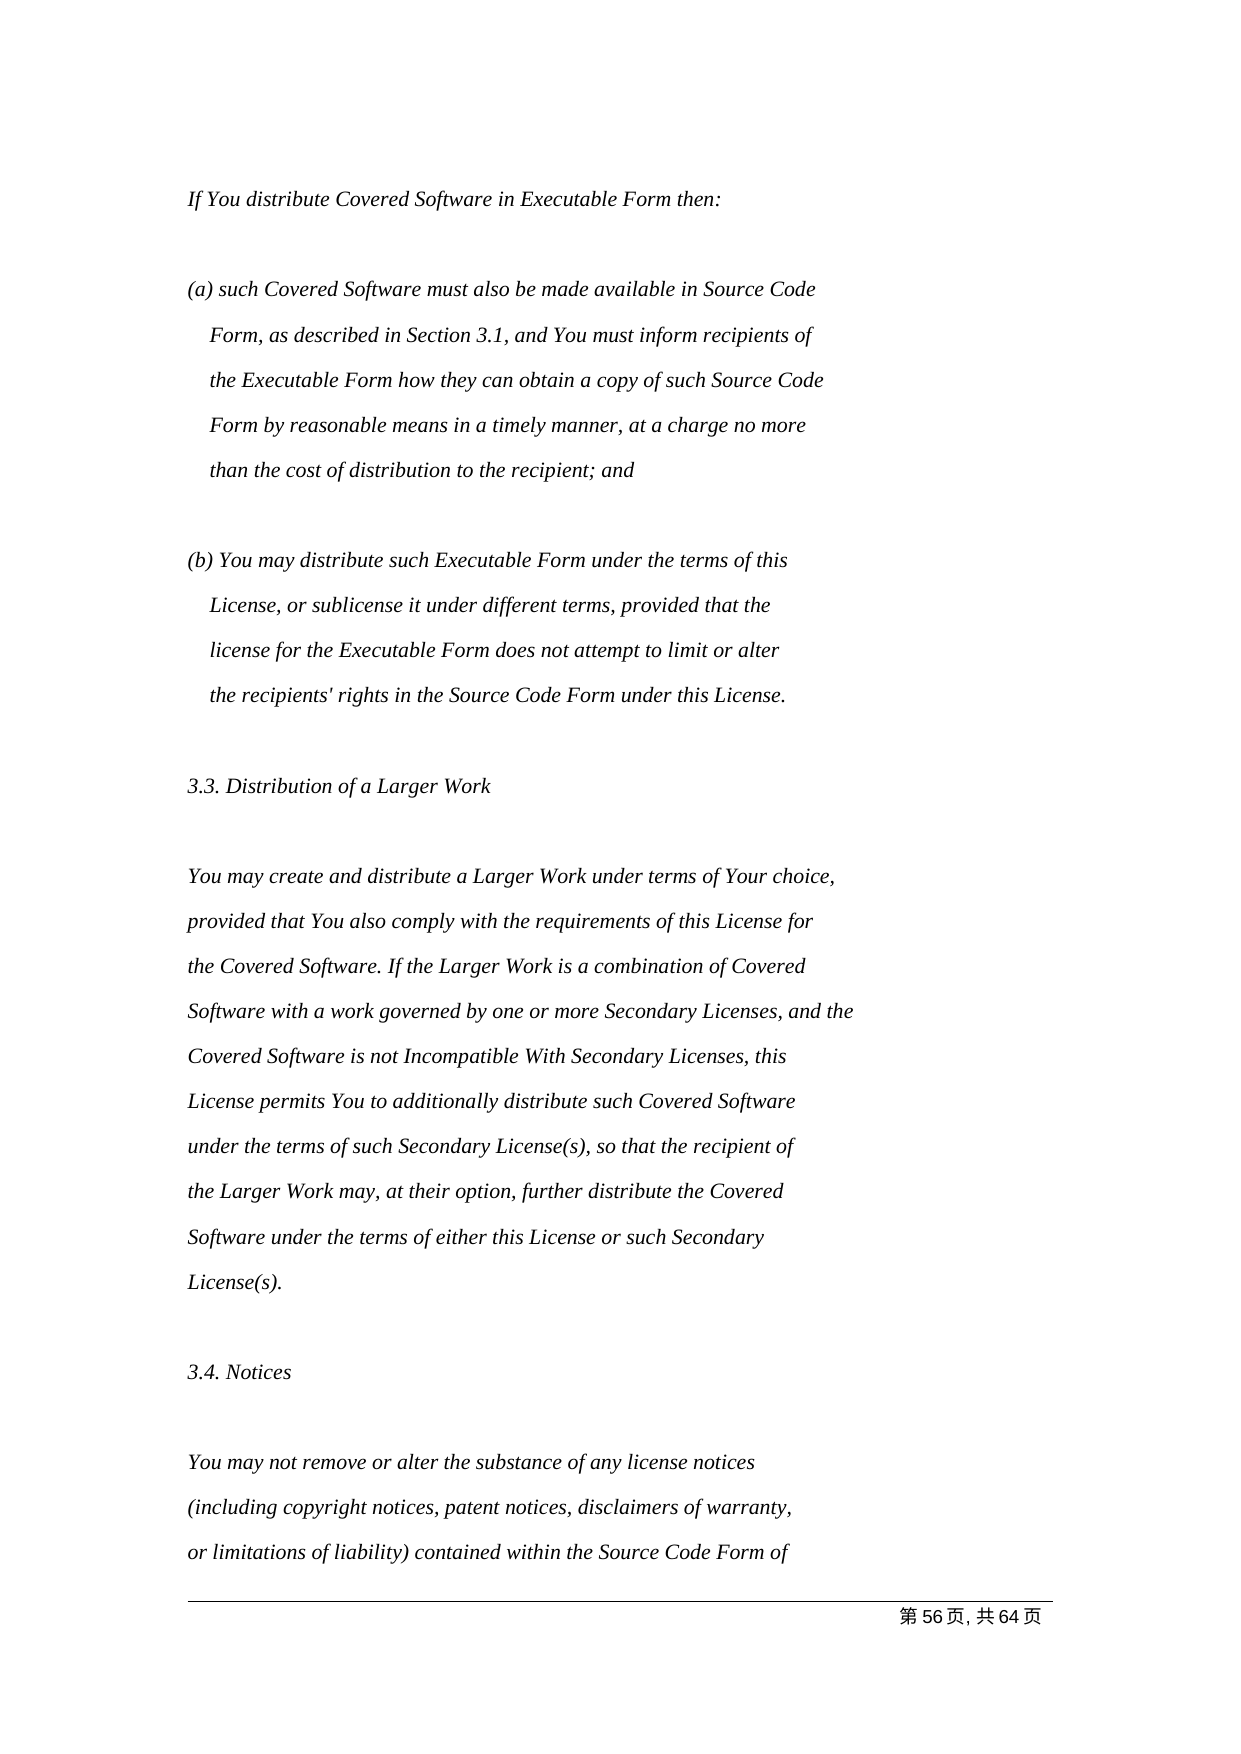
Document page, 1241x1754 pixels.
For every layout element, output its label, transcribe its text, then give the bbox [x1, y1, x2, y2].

text the Executable Form how they can obtain a copy of such Source Code [187, 363, 1053, 396]
text 3.4. Notices [187, 1355, 1053, 1388]
text License, or sublicense it under different terms, provided that the [187, 588, 1053, 621]
text Software under the terms of either this License or such Secondary [187, 1220, 1053, 1252]
text the Larger Work may, at their option, further distribute the Covered [187, 1175, 1053, 1207]
text You may create and distribute a Larger Work under terms of Your choice, [187, 859, 1053, 892]
text You may not remove or alter the substance of any license notices [187, 1446, 1053, 1478]
text Form, as described in Section 3.1, and You must inform recipients of [187, 318, 1053, 350]
text or limitations of liability) contained within the Source Code Form of [187, 1536, 1053, 1568]
text provided that You also comply with the requirements of this License for [187, 904, 1053, 937]
text the recipients' rights in the Source Code Form under this License. [187, 679, 1053, 711]
text (a) such Covered Software must also be made available in Source Code [187, 273, 1053, 305]
text under the terms of such Secondary License(s), so that the recipient of [187, 1130, 1053, 1162]
text than the cost of distribution to the recipient; and [187, 453, 1053, 486]
text license for the Executable Form does not attempt to limit or alter [187, 634, 1053, 666]
text If You distribute Covered Software in Executable Form then: [187, 183, 1053, 215]
text 3.3. Distribution of a Larger Work [187, 769, 1053, 801]
text Form by reasonable means in a timely manner, at a charge no more [187, 408, 1053, 441]
text (b) You may distribute such Executable Form under the terms of this [187, 543, 1053, 576]
text Software with a work governed by one or more Secondary Licenses, and the [187, 994, 1053, 1027]
text (including copyright notices, patent notices, disclaimers of warranty, [187, 1491, 1053, 1523]
text Covered Software is not Incompatible With Secondary Licenses, this [187, 1039, 1053, 1072]
text License permits You to additionally distribute such Covered Software [187, 1085, 1053, 1117]
text License(s). [187, 1265, 1053, 1298]
text the Covered Software. If the Larger Work is a combination of Covered [187, 949, 1053, 982]
